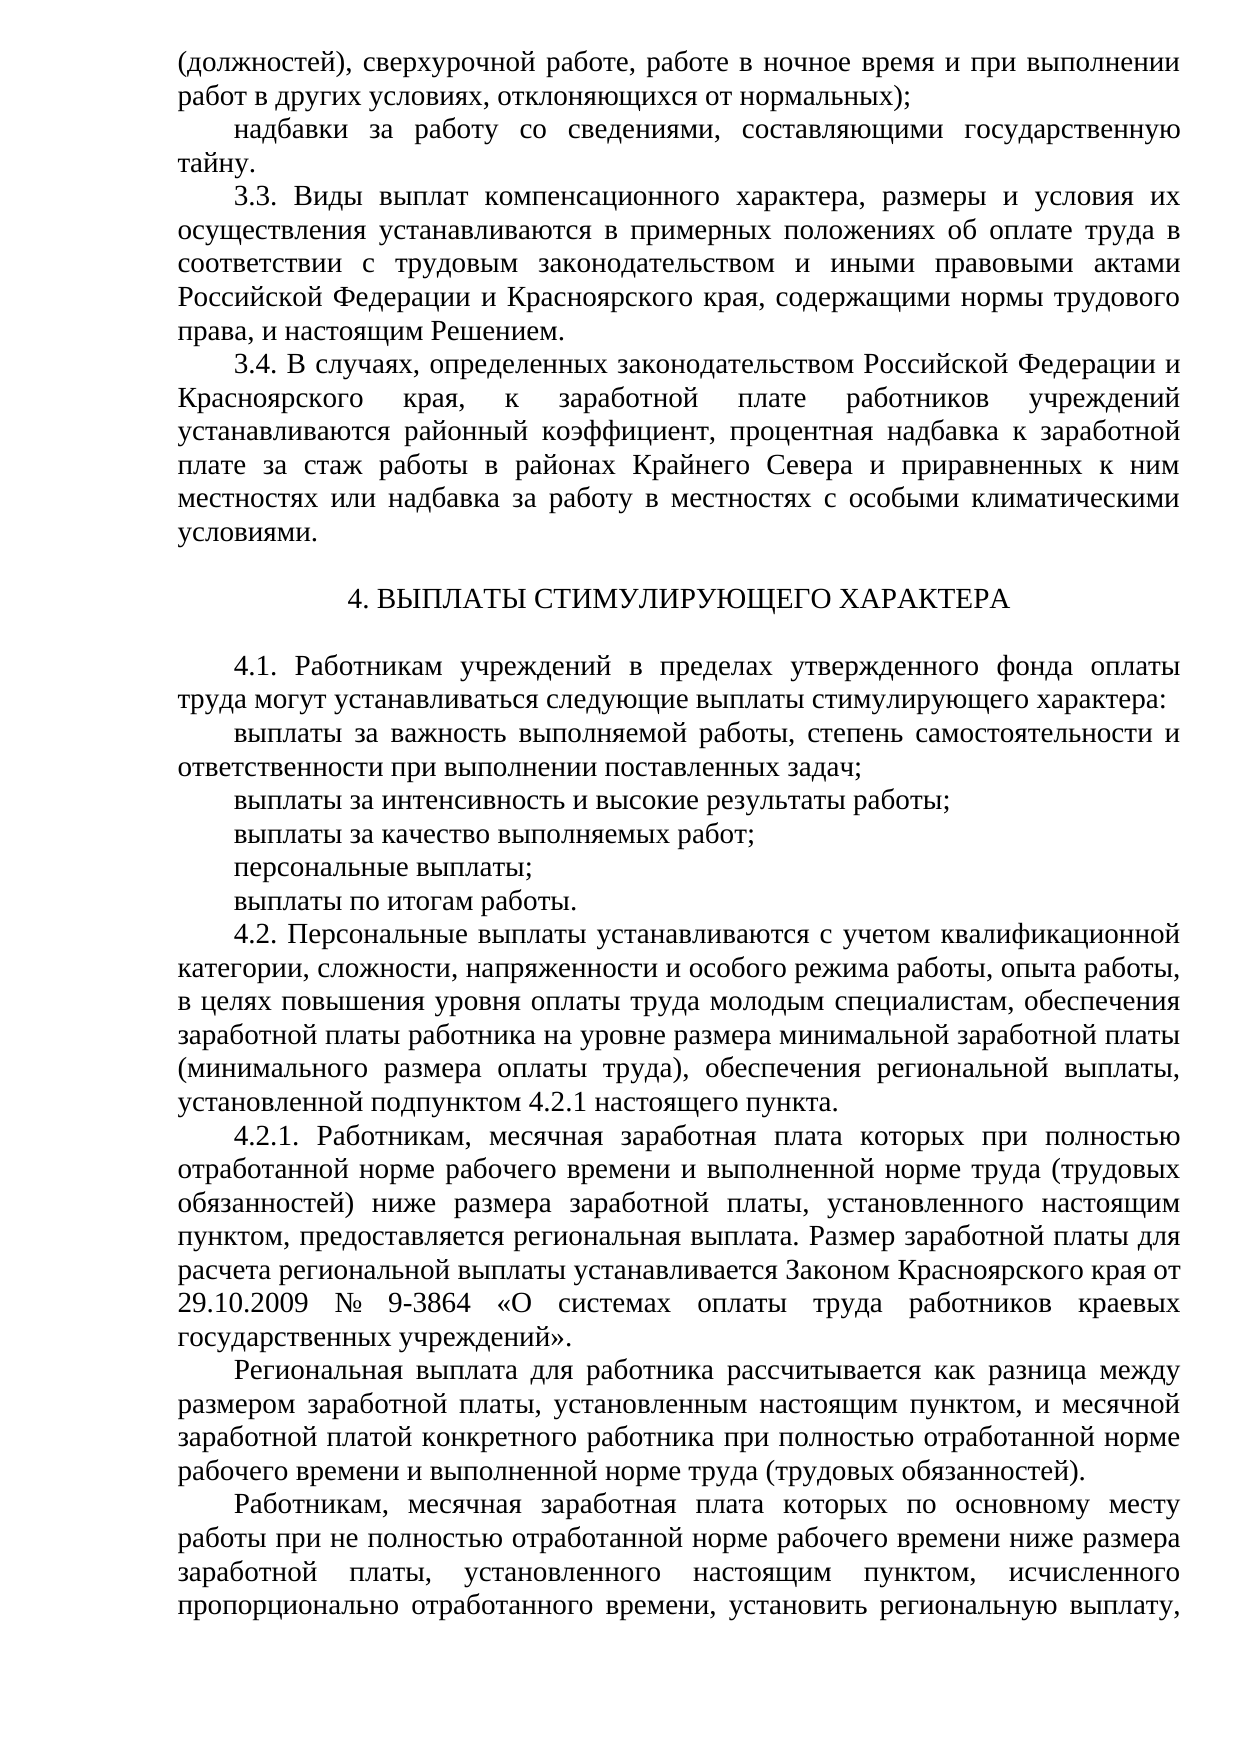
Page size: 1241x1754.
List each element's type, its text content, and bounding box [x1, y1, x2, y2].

text выплаты за важность выполняемой работы, степень самостоятельности и ответственности при выполнении поставленных задач; [177, 715, 1181, 782]
text выплаты за качество выполняемых работ; [177, 816, 1181, 849]
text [177, 44, 1181, 111]
text 4. ВЫПЛАТЫ СТИМУЛИРУЮЩЕГО ХАРАКТЕРА [177, 581, 1181, 614]
text выплаты по итогам работы. [177, 883, 1181, 916]
text 3.4. В случаях, определенных законодательством Российской Федерации и Красноярского края, к заработной плате работников учреждений устанавливаются районный коэффициент, процентная надбавка к заработной плате за стаж работы в районах Крайнего Севера и приравненных к ним местностях или надбавка за работу в местностях с особыми климатическими условиями. [177, 346, 1181, 547]
text 4.1. Работникам учреждений в пределах утвержденного фонда оплаты труда могут устанавливаться следующие выплаты стимулирующего характера: [177, 648, 1181, 715]
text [177, 1487, 1181, 1621]
text 4.2.1. Работникам, месячная заработная плата которых при полностью отработанной норме рабочего времени и выполненной норме труда (трудовых обязанностей) ниже размера заработной платы, установленного настоящим пунктом, предоставляется региональная выплата. Размер заработной платы для расчета региональной выплаты устанавливается Законом Красноярского края от 29.10.2009 № 9-3864 «О системах оплаты труда работников краевых государственных учреждений». [177, 1118, 1181, 1352]
text 4.2. Персональные выплаты устанавливаются с учетом квалификационной категории, сложности, напряженности и особого режима работы, опыта работы, в целях повышения уровня оплаты труда молодым специалистам, обеспечения заработной платы работника на уровне размера минимальной заработной платы (минимального размера оплаты труда), обеспечения региональной выплаты, установленной подпунктом 4.2.1 настоящего пункта. [177, 916, 1181, 1118]
text персональные выплаты; [177, 849, 1181, 883]
text выплаты за интенсивность и высокие результаты работы; [177, 782, 1181, 816]
text надбавки за работу со сведениями, составляющими государственную тайну. [177, 111, 1181, 178]
text 3.3. Виды выплат компенсационного характера, размеры и условия их осуществления устанавливаются в примерных положениях об оплате труда в соответствии с трудовым законодательством и иными правовыми актами Российской Федерации и Красноярского края, содержащими нормы трудового права, и настоящим Решением. [177, 178, 1181, 346]
text Региональная выплата для работника рассчитывается как разница между размером заработной платы, установленным настоящим пунктом, и месячной заработной платой конкретного работника при полностью отработанной норме рабочего времени и выполненной норме труда (трудовых обязанностей). [177, 1352, 1181, 1487]
